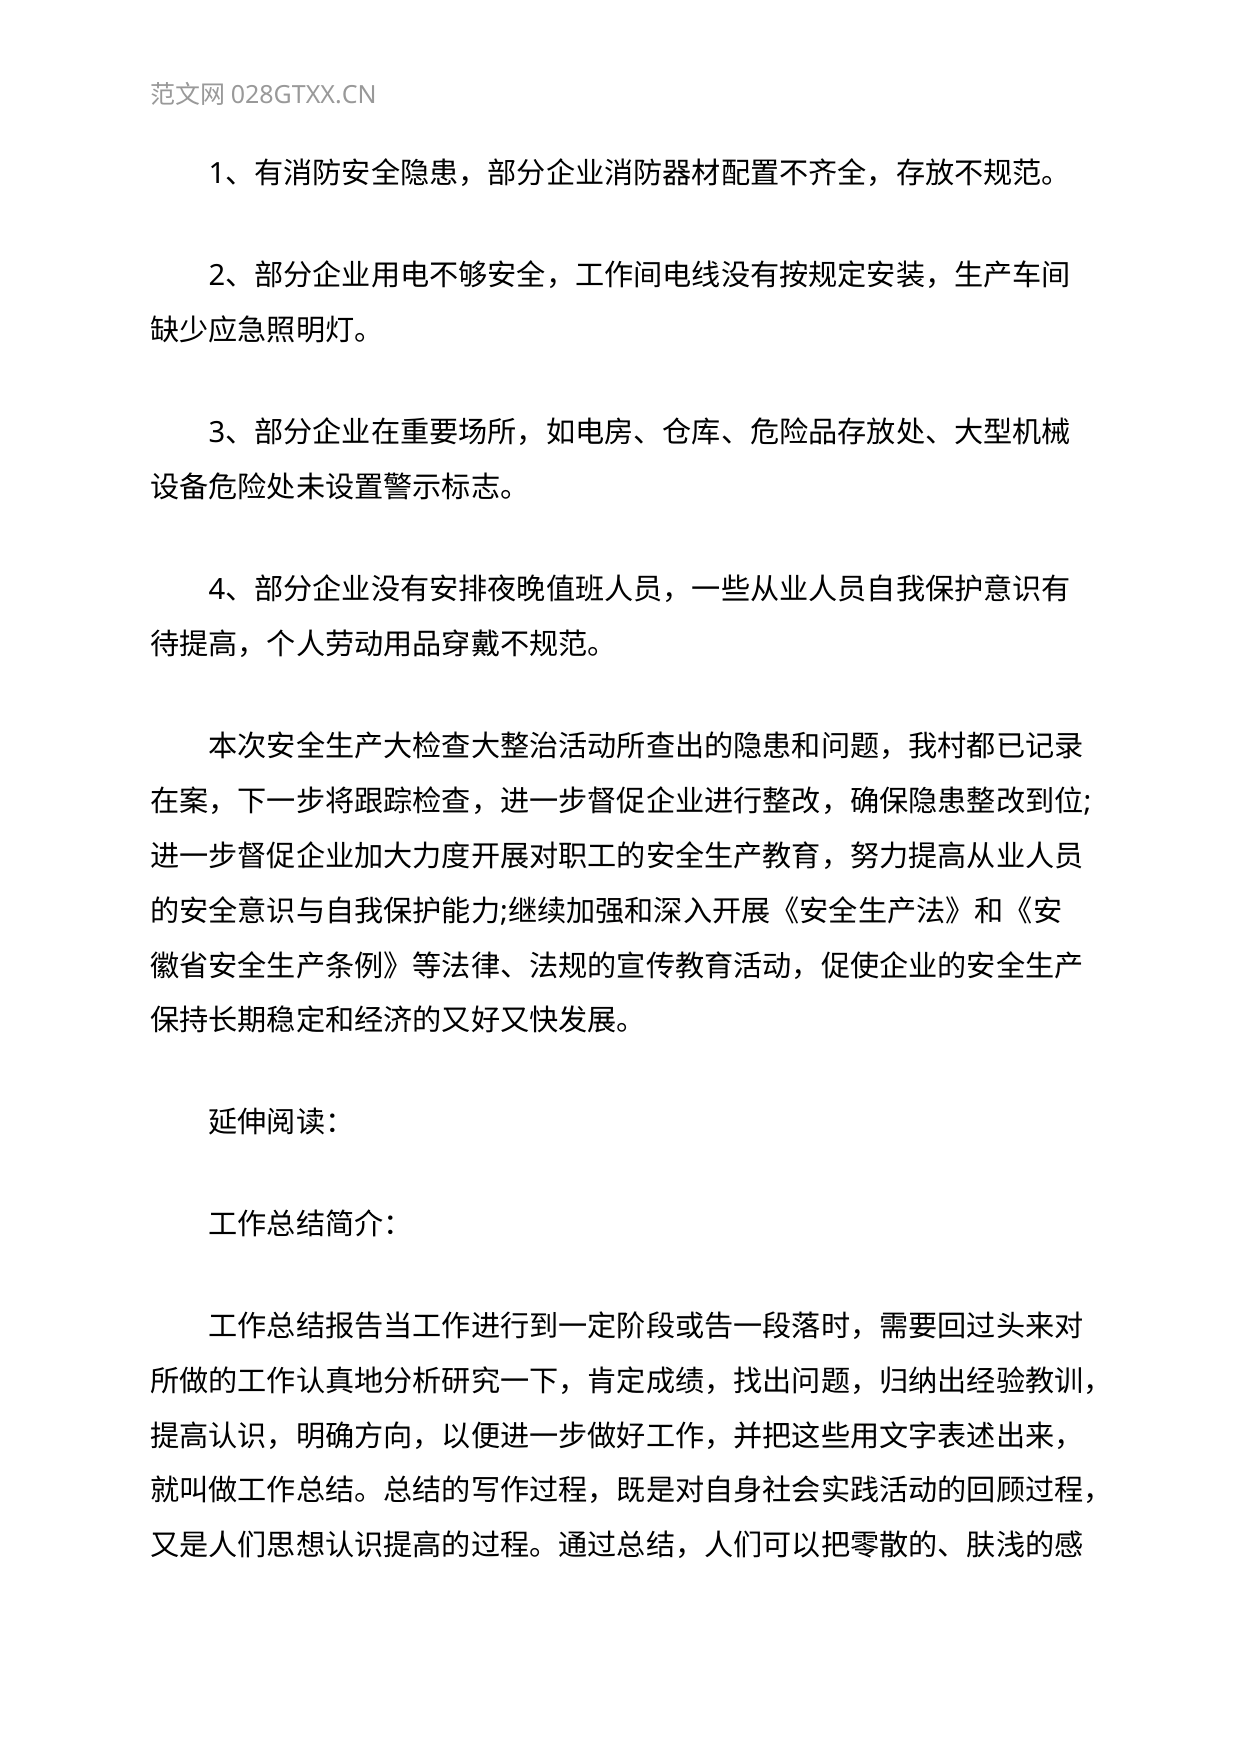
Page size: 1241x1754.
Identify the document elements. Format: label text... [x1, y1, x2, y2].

text 延伸阅读： [150, 1099, 1090, 1141]
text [150, 1302, 1090, 1564]
text 2、部分企业用电不够安全，工作间电线没有按规定安装，生产车间缺少应急照明灯。 [150, 252, 1090, 349]
text 1、有消防安全隐患，部分企业消防器材配置不齐全，存放不规范。 [150, 150, 1090, 192]
text 4、部分企业没有安排夜晚值班人员，一些从业人员自我保护意识有待提高，个人劳动用品穿戴不规范。 [150, 566, 1090, 663]
text 本次安全生产大检查大整治活动所查出的隐患和问题，我村都已记录在案，下一步将跟踪检查，进一步督促企业进行整改，确保隐患整改到位;进一步督促企业加大力度开展对职工的安全生产教育，努力提高从业人员的安全意识与自我保护能力;继续加强和深入开展《安全生产法》和《安徽省安全生产条例》等法律、法规的宣传教育活动，促使企业的安全生产保持长期稳定和经济的又好又快发展。 [150, 722, 1090, 1039]
text 工作总结简介： [150, 1201, 1090, 1243]
text 3、部分企业在重要场所，如电房、仓库、危险品存放处、大型机械设备危险处未设置警示标志。 [150, 409, 1090, 506]
